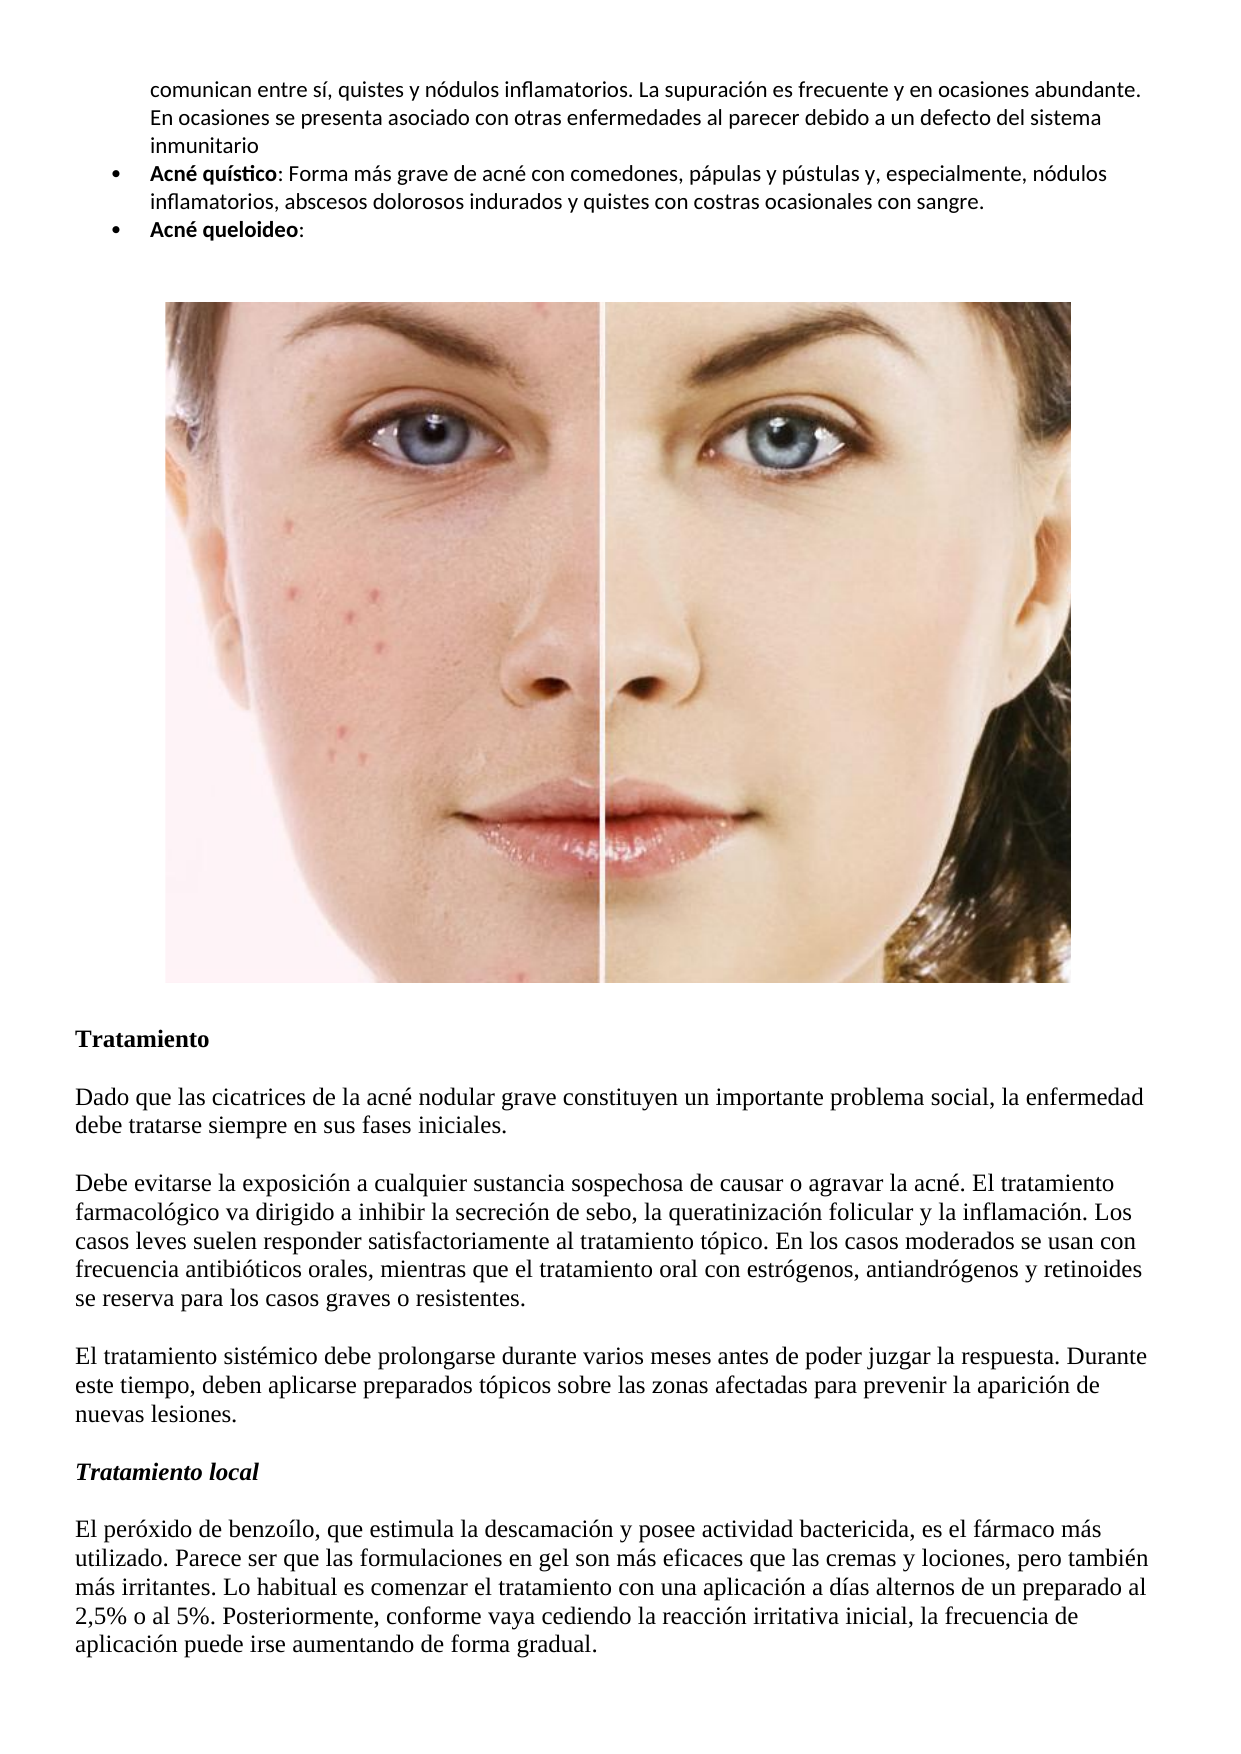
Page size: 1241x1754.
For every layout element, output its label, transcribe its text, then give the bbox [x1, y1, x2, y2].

text Dado que las cicatrices de la acné nodular grave constituyen un importante problema social, la enfermedad debe tratarse siempre en sus fases iniciales. [75, 1082, 1165, 1139]
list Acné queloideo: [112, 215, 1165, 243]
text El peróxido de benzoílo, que estimula la descamación y posee actividad bactericida, es el fármaco más utilizado. Parece ser que las formulaciones en gel son más eficaces que las cremas y lociones, pero también más irritantes. Lo habitual es comenzar el tratamiento con una aplicación a días alternos de un preparado al 2,5% o al 5%. Posteriormente, conforme vaya cediendo la reacción irritativa inicial, la frecuencia de aplicación puede irse aumentando de forma gradual. [75, 1514, 1165, 1658]
list Acné quístico: Forma más grave de acné con comedones, pápulas y pústulas y, especialmente, nódulos inflamatorios, abscesos dolorosos indurados y quistes con costras ocasionales con sangre. [112, 159, 1165, 215]
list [112, 75, 1165, 159]
text Tratamiento [75, 1024, 1165, 1052]
text El tratamiento sistémico debe prolongarse durante varios meses antes de poder juzgar la respuesta. Durante este tiempo, deben aplicarse preparados tópicos sobre las zonas afectadas para prevenir la aparición de nuevas lesiones. [75, 1341, 1165, 1427]
picture [165, 302, 1072, 983]
text Debe evitarse la exposición a cualquier sustancia sospechosa de causar o agravar la acné. El tratamiento farmacológico va dirigido a inhibir la secreción de sebo, la queratinización folicular y la inflamación. Los casos leves suelen responder satisfactoriamente al tratamiento tópico. En los casos moderados se usan con frecuencia antibióticos orales, mientras que el tratamiento oral con estrógenos, antiandrógenos y retinoides se reserva para los casos graves o resistentes. [75, 1168, 1165, 1312]
text Tratamiento local [75, 1457, 1165, 1485]
